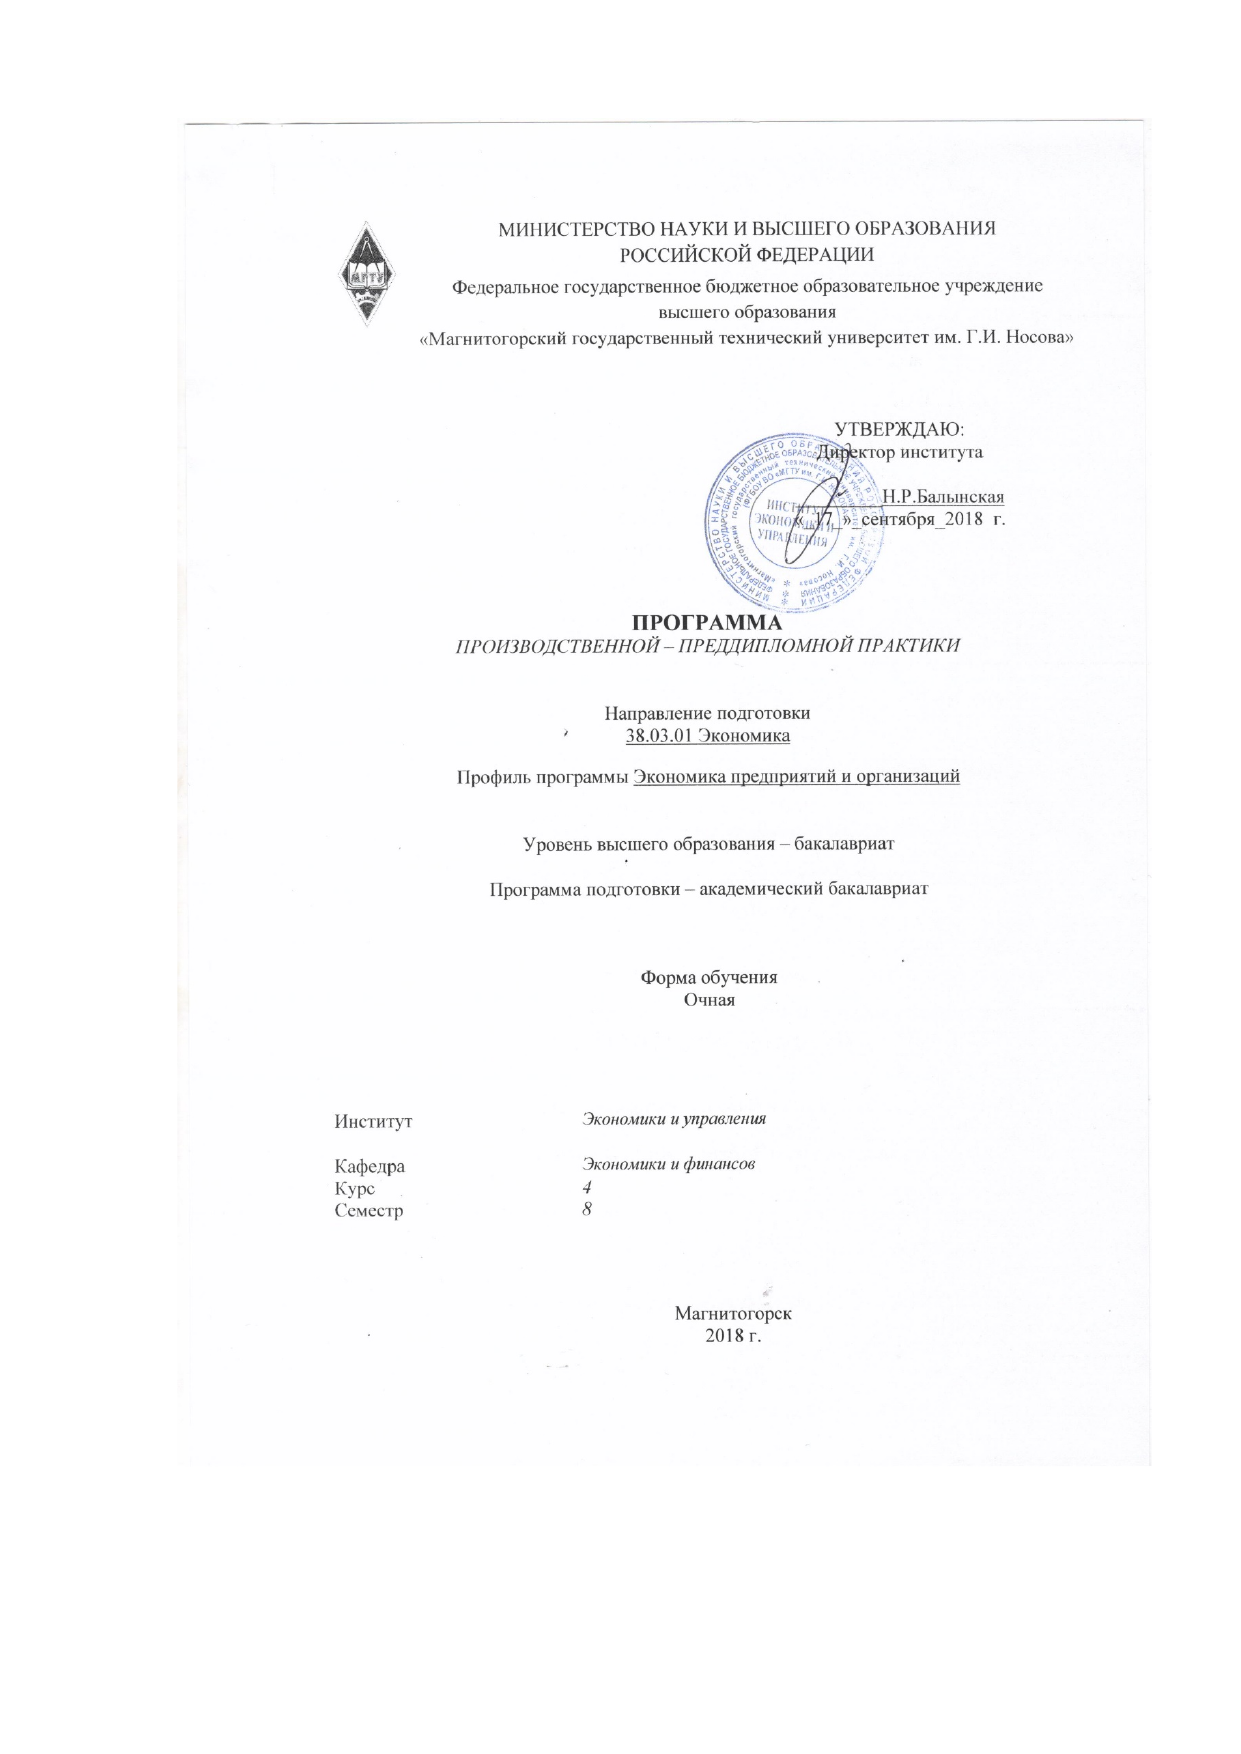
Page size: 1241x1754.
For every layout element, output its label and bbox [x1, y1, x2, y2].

picture [177, 118, 1152, 1479]
